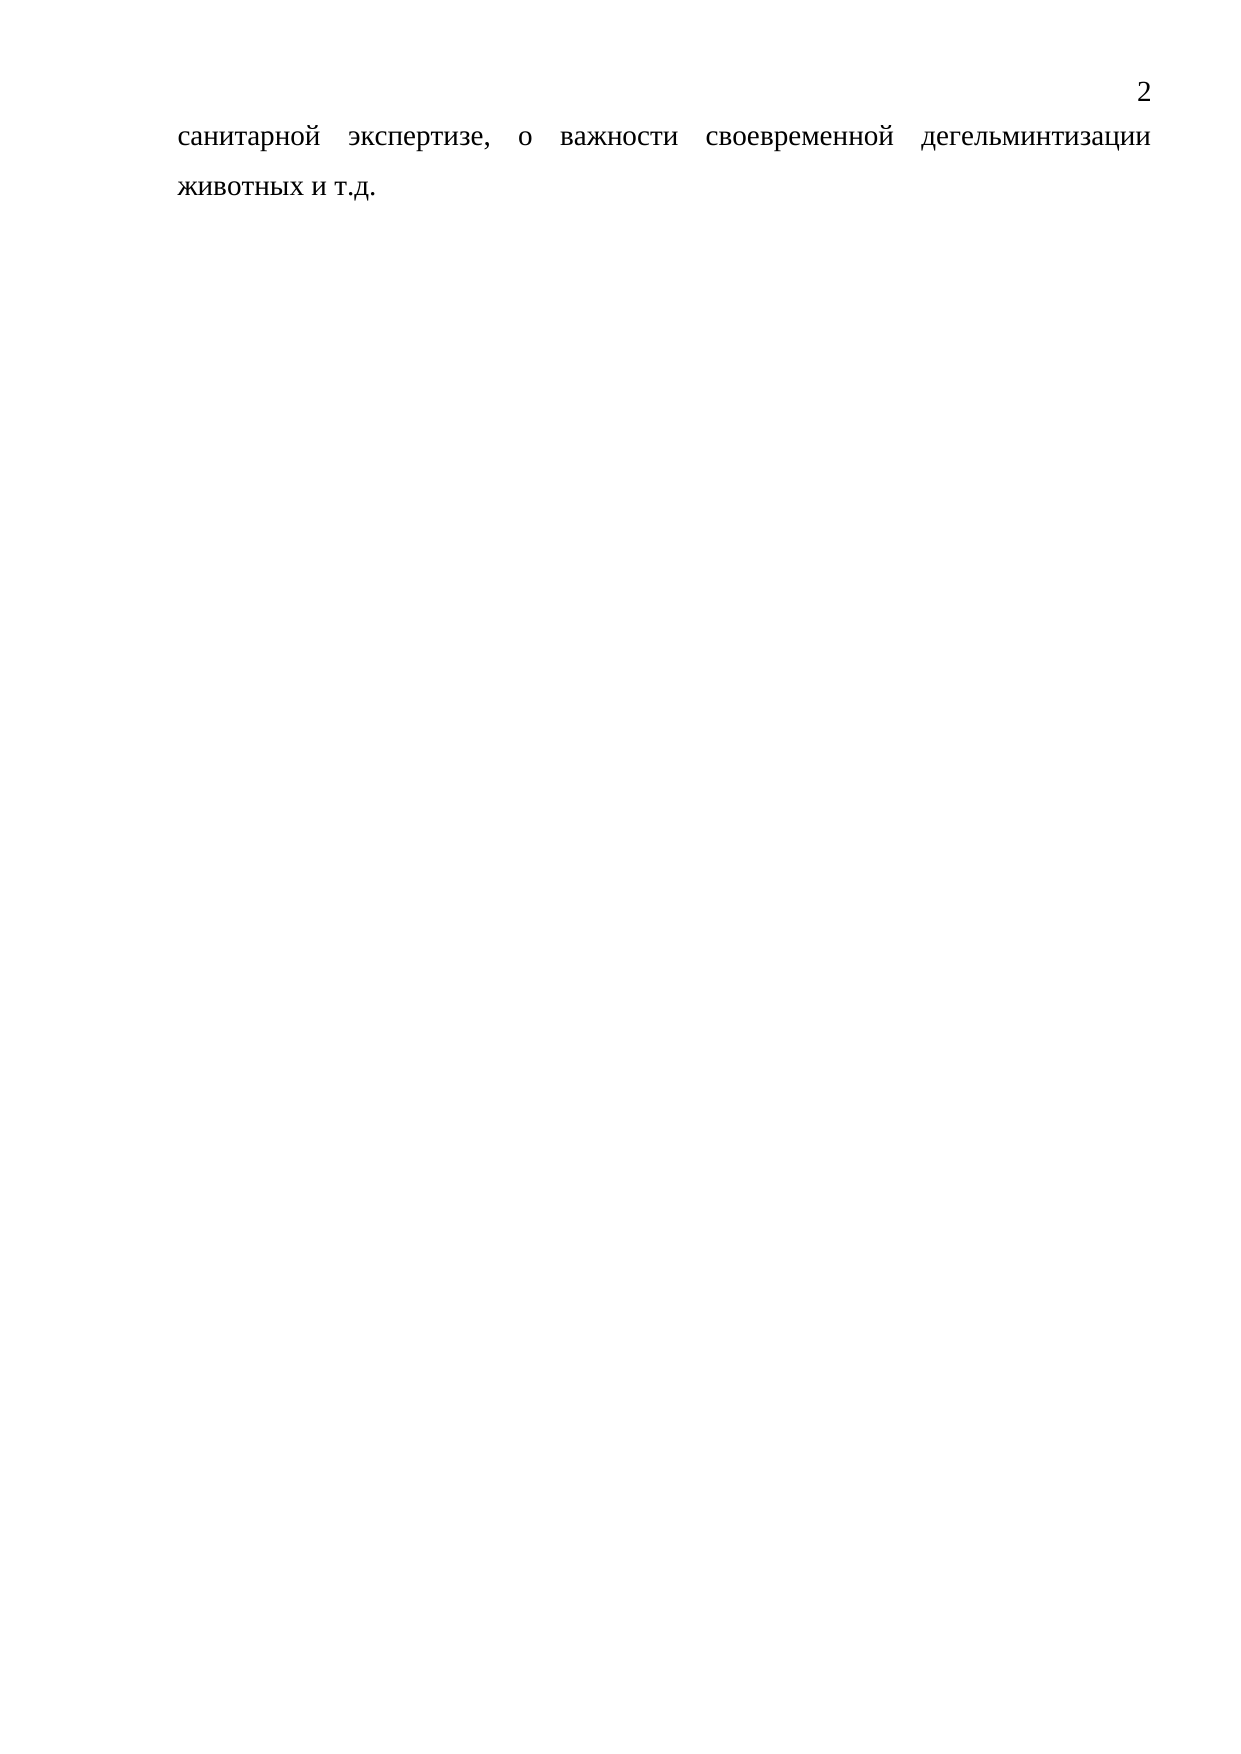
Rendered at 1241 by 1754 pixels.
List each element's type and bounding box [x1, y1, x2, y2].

text [177, 118, 1152, 202]
